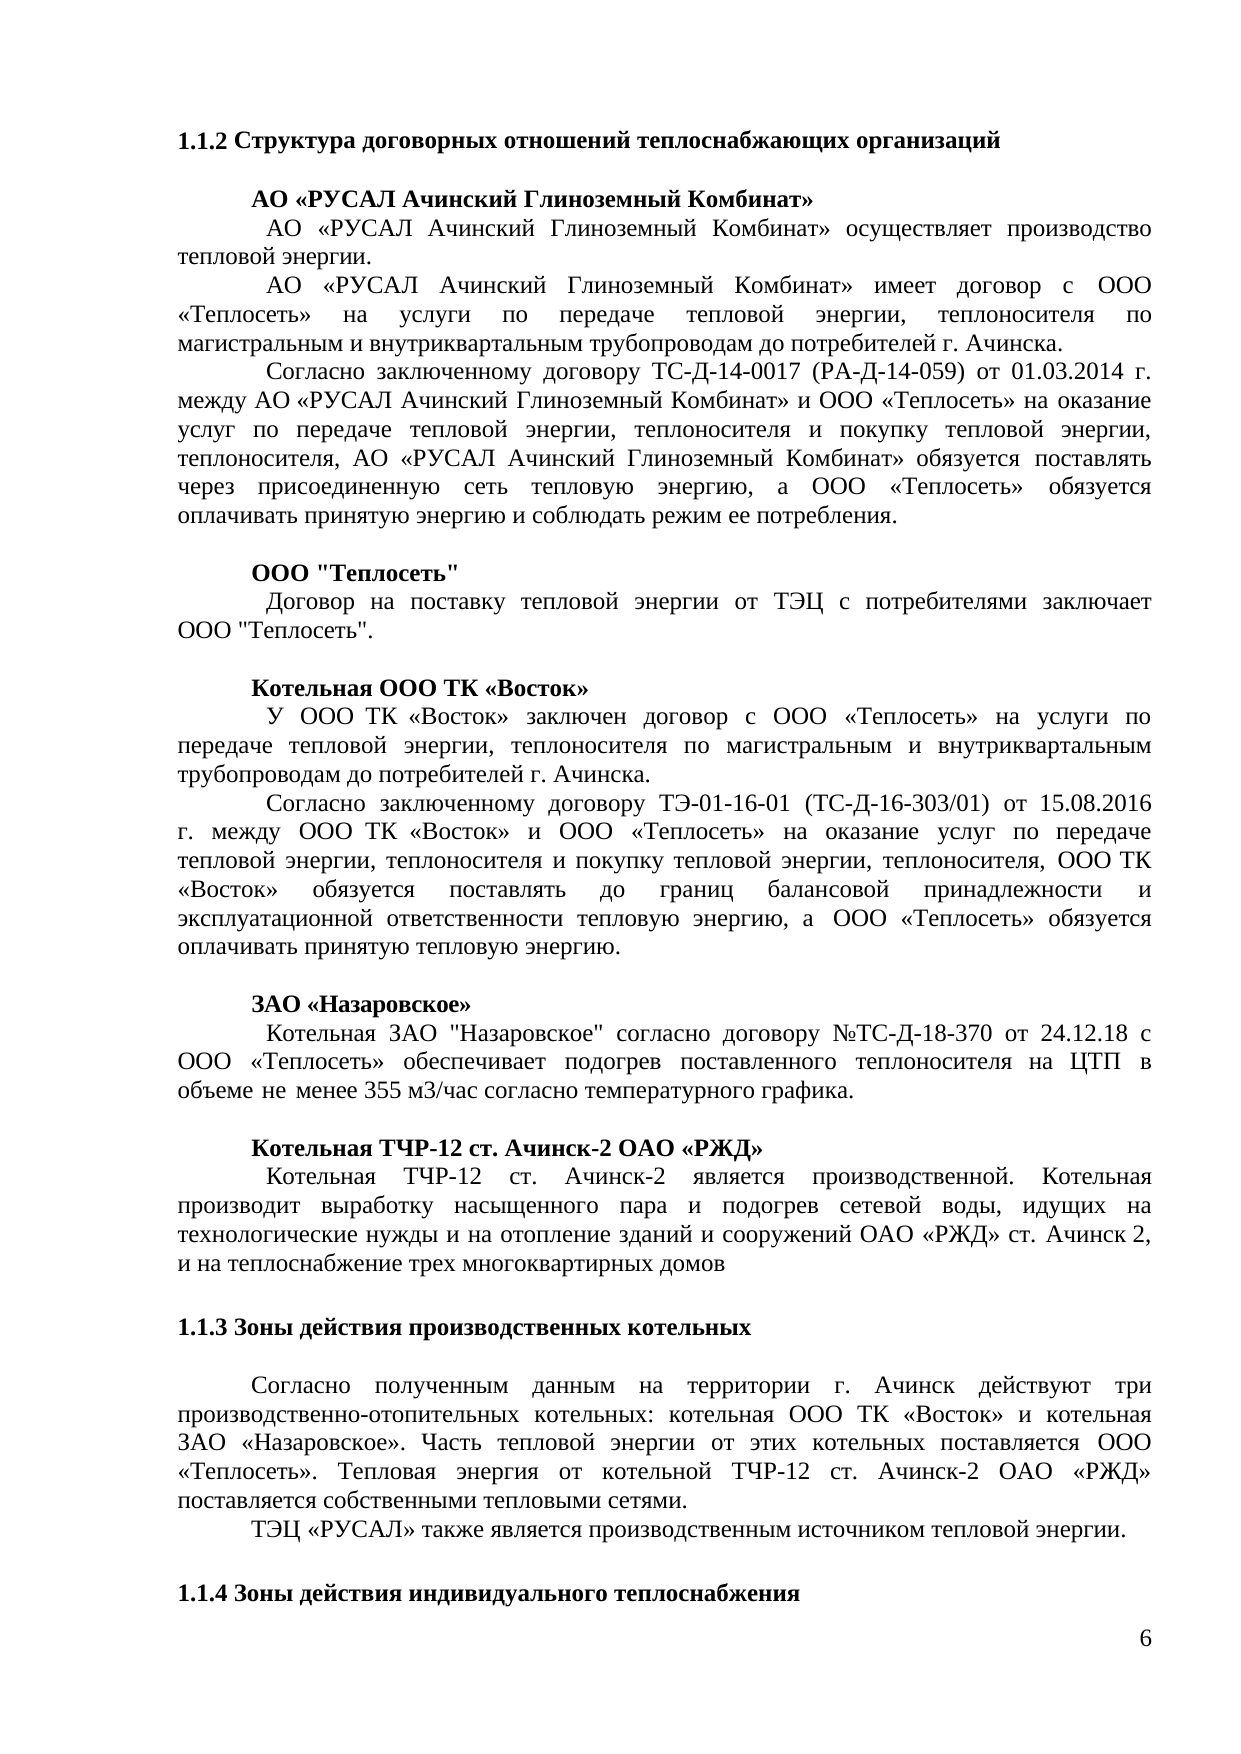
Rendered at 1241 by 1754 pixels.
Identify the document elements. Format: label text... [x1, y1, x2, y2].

text Согласно заключенному договору ТЭ-01-16-01 (ТС-Д-16-303/01) от 15.08.2016 г. между ООО ТК «Восток» и ООО «Теплосеть» на оказание услуг по передаче тепловой энергии, теплоносителя и покупку тепловой энергии, теплоносителя, ООО ТК «Восток» обязуется поставлять до границ балансовой принадлежности и эксплуатационной ответственности тепловую энергию, а ООО «Теплосеть» обязуется оплачивать принятую тепловую энергию. [177, 788, 1152, 960]
text ТЭЦ «РУСАЛ» также является производственным источником тепловой энергии. [177, 1514, 1152, 1542]
text Договор на поставку тепловой энергии от ТЭЦ с потребителями заключает ООО "Теплосеть". [177, 586, 1152, 644]
text Котельная ООО ТК «Восток» [177, 673, 1152, 701]
text Согласно полученным данным на территории г. Ачинск действуют три производственно-отопительных котельных: котельная ООО ТК «Восток» и котельная ЗАО «Назаровское». Часть тепловой энергии от этих котельных поставляется ООО «Теплосеть». Тепловая энергия от котельной ТЧР-12 ст. Ачинск-2 ОАО «РЖД» поставляется собственными тепловыми сетями. [177, 1370, 1152, 1514]
text У ООО ТК «Восток» заключен договор с ООО «Теплосеть» на услуги по передаче тепловой энергии, теплоносителя по магистральным и внутриквартальным трубопроводам до потребителей г. Ачинска. [177, 701, 1152, 788]
subtitle 1.1.4 Зоны действия индивидуального теплоснабжения [177, 1578, 1152, 1607]
text АО «РУСАЛ Ачинский Глиноземный Комбинат» [177, 184, 1152, 213]
text АО «РУСАЛ Ачинский Глиноземный Комбинат» осуществляет производство тепловой энергии. [177, 213, 1152, 270]
text Котельная ТЧР-12 ст. Ачинск-2 ОАО «РЖД» [177, 1133, 1152, 1161]
text Котельная ЗАО "Назаровское" согласно договору №ТС-Д-18-370 от 24.12.18 с ООО «Теплосеть» обеспечивает подогрев поставленного теплоносителя на ЦТП в объеме не менее 355 м3/час согласно температурного графика. [177, 1018, 1152, 1104]
text АО «РУСАЛ Ачинский Глиноземный Комбинат» имеет договор с ООО «Теплосеть» на услуги по передаче тепловой энергии, теплоносителя по магистральным и внутриквартальным трубопроводам до потребителей г. Ачинска. [177, 270, 1152, 356]
text Котельная ТЧР-12 ст. Ачинск-2 является производственной. Котельная производит выработку насыщенного пара и подогрев сетевой воды, идущих на технологические нужды и на отопление зданий и сооружений ОАО «РЖД» ст. Ачинск 2, и на теплоснабжение трех многоквартирных домов [177, 1161, 1152, 1276]
text ООО "Теплосеть" [177, 558, 1152, 586]
text ЗАО «Назаровское» [177, 989, 1152, 1018]
text Согласно заключенному договору ТС-Д-14-0017 (РА-Д-14-059) от 01.03.2014 г. между АО «РУСАЛ Ачинский Глиноземный Комбинат» и ООО «Теплосеть» на оказание услуг по передаче тепловой энергии, теплоносителя и покупку тепловой энергии, теплоносителя, АО «РУСАЛ Ачинский Глиноземный Комбинат» обязуется поставлять через присоединенную сеть тепловую энергию, а ООО «Теплосеть» обязуется оплачивать принятую энергию и соблюдать режим ее потребления. [177, 356, 1152, 529]
subtitle 1.1.2 Структура договорных отношений теплоснабжающих организаций [177, 125, 1152, 155]
subtitle 1.1.3 Зоны действия производственных котельных [177, 1312, 1152, 1341]
